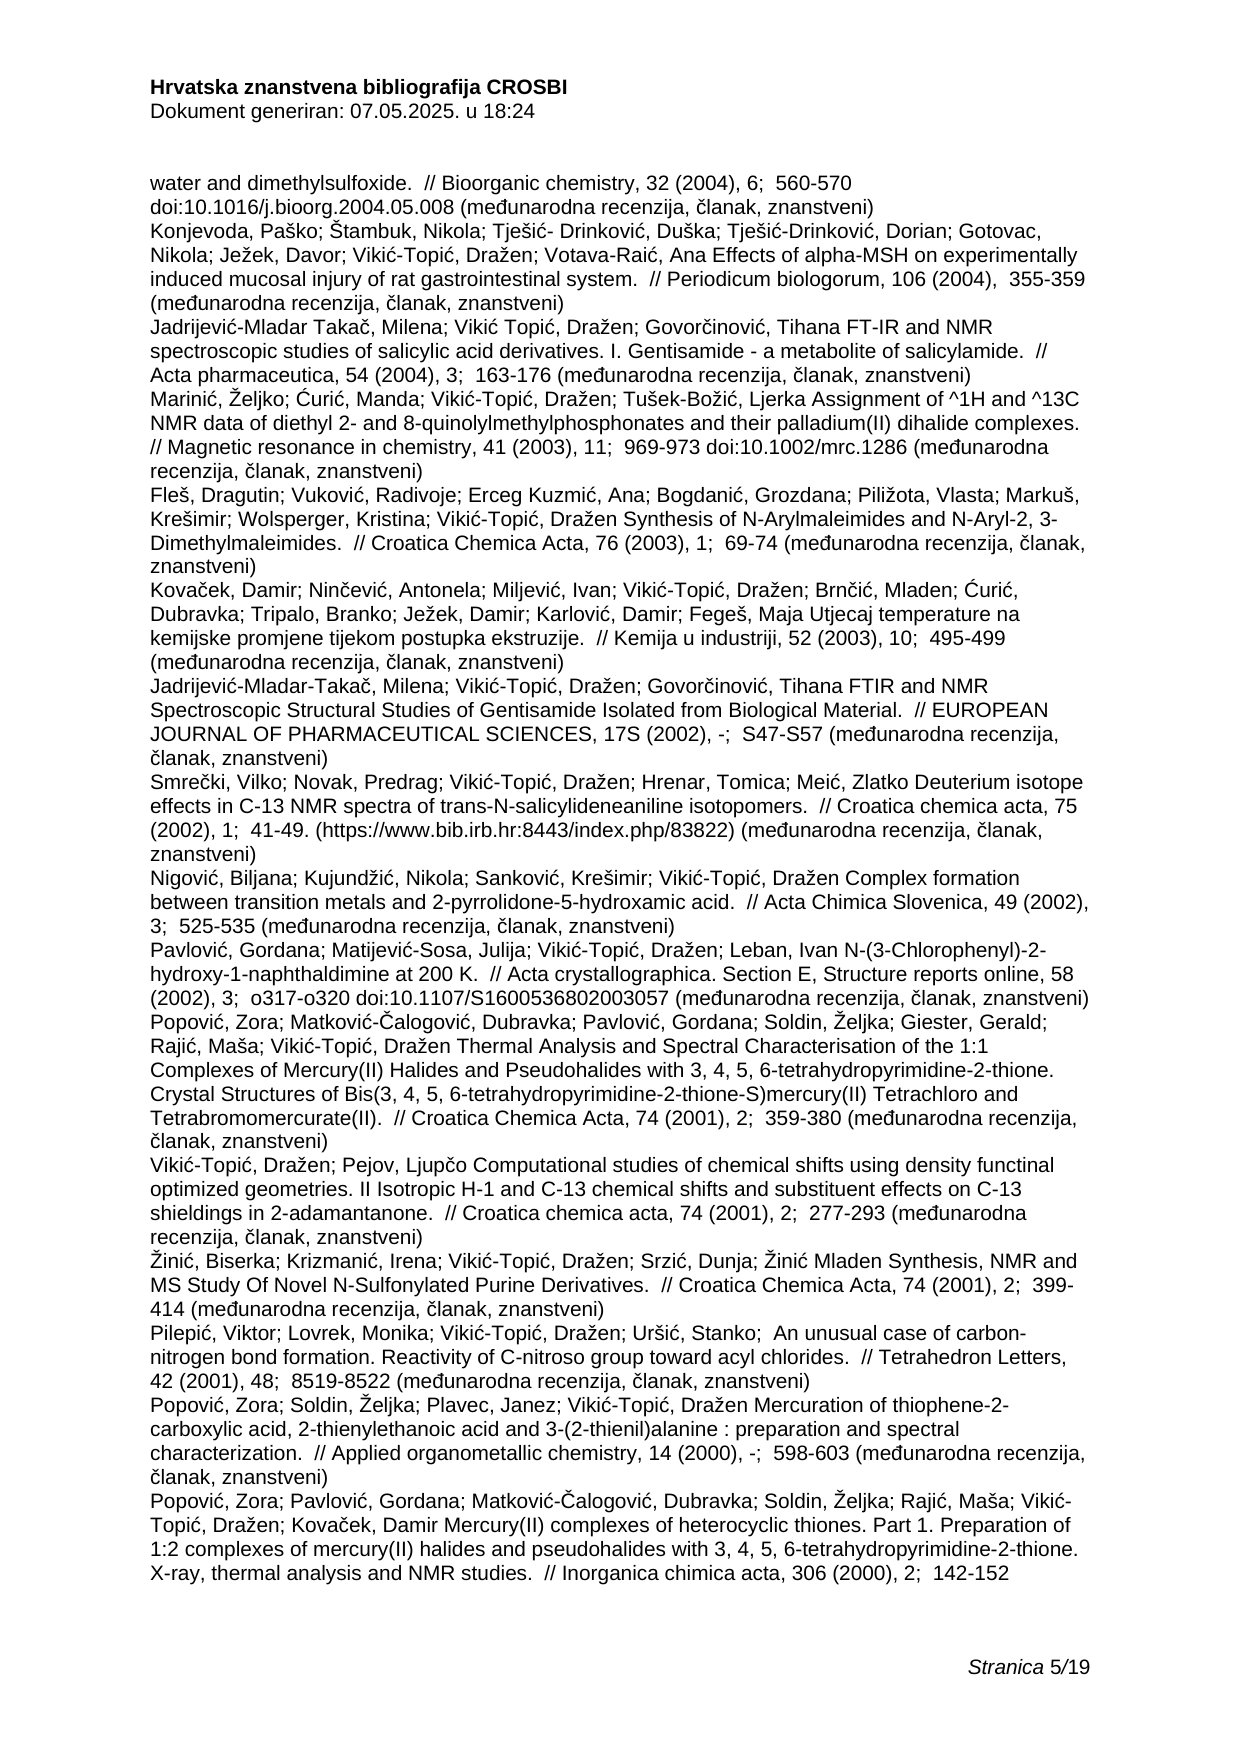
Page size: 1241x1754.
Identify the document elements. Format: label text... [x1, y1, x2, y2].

text Pavlović, Gordana; Matijević-Sosa, Julija; Vikić-Topić, Dražen; Leban, Ivan [150, 938, 1090, 1009]
text Konjevoda, Paško; Štambuk, Nikola; Tješić- Drinković, Duška; Tješić-Drinković, Dorian; Gotovac, Nikola; Ježek, Davor; Vikić-Topić, Dražen; Votava-Raić, Ana [150, 219, 1090, 315]
text Nigović, Biljana; Kujundžić, Nikola; Sanković, Krešimir; Vikić-Topić, Dražen [150, 866, 1090, 938]
text Pilepić, Viktor; Lovrek, Monika; Vikić-Topić, Dražen; Uršić, Stanko; [150, 1321, 1090, 1393]
text Fleš, Dragutin; Vuković, Radivoje; Erceg Kuzmić, Ana; Bogdanić, Grozdana; Piližota, Vlasta; Markuš, Krešimir; Wolsperger, Kristina; Vikić-Topić, Dražen [150, 482, 1090, 578]
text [150, 1489, 1090, 1584]
text Jadrijević-Mladar-Takač, Milena; Vikić-Topić, Dražen; Govorčinović, Tihana [150, 674, 1090, 770]
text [150, 171, 1090, 219]
text Popović, Zora; Matković-Čalogović, Dubravka; Pavlović, Gordana; Soldin, Željka; Giester, Gerald; Rajić, Maša; Vikić-Topić, Dražen [150, 1009, 1090, 1153]
text Vikić-Topić, Dražen; Pejov, Ljupčo [150, 1153, 1090, 1249]
text Smrečki, Vilko; Novak, Predrag; Vikić-Topić, Dražen; Hrenar, Tomica; Meić, Zlatko [150, 770, 1090, 866]
text Žinić, Biserka; Krizmanić, Irena; Vikić-Topić, Dražen; Srzić, Dunja; Žinić Mladen [150, 1249, 1090, 1321]
text Jadrijević-Mladar Takač, Milena; Vikić Topić, Dražen; Govorčinović, Tihana [150, 315, 1090, 387]
text Popović, Zora; Soldin, Željka; Plavec, Janez; Vikić-Topić, Dražen [150, 1393, 1090, 1489]
text Marinić, Željko; Ćurić, Manda; Vikić-Topić, Dražen; Tušek-Božić, Ljerka [150, 387, 1090, 482]
text Kovaček, Damir; Ninčević, Antonela; Miljević, Ivan; Vikić-Topić, Dražen; Brnčić, Mladen; Ćurić, Dubravka; Tripalo, Branko; Ježek, Damir; Karlović, Damir; Fegeš, Maja [150, 578, 1090, 674]
